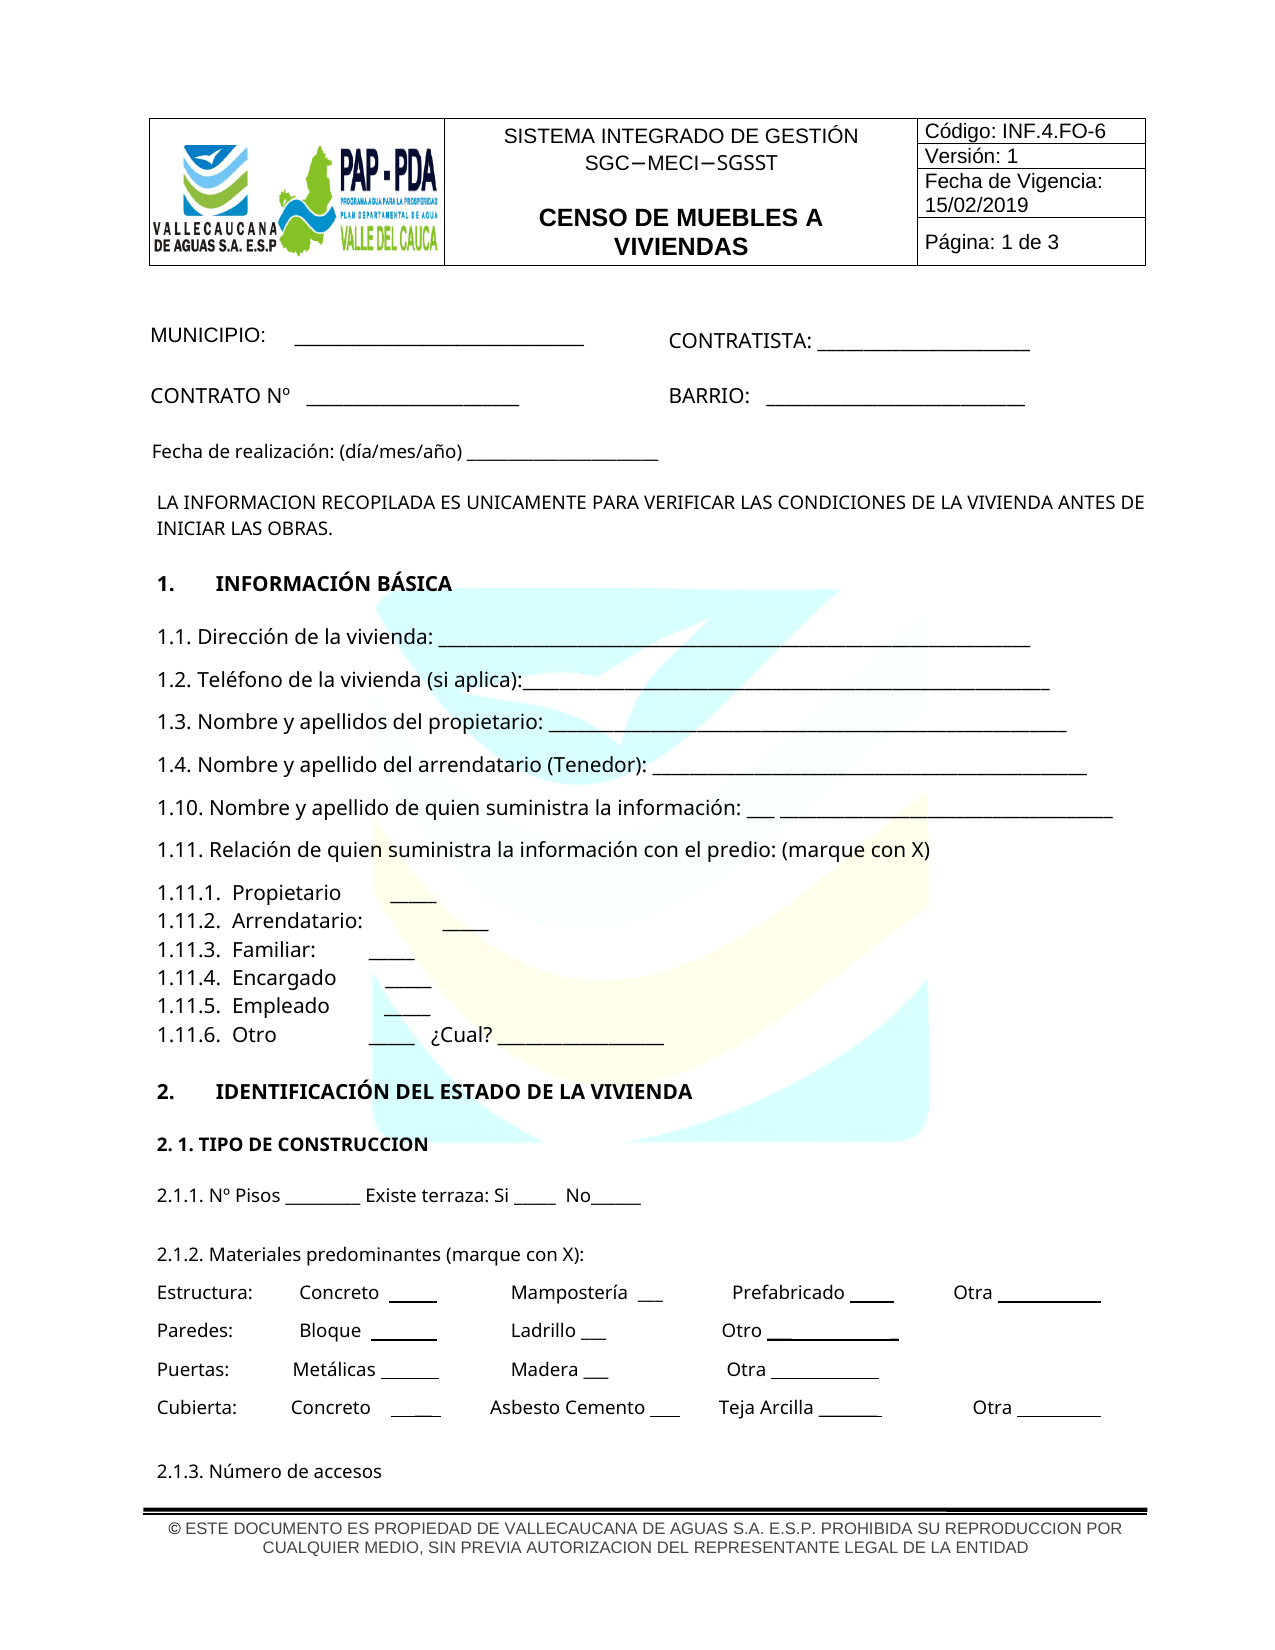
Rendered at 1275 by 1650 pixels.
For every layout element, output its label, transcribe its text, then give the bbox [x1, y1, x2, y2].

table_cell BARRIO: ____________________________ [664, 381, 1105, 438]
text 2.1.3. Número de accesos [157, 1458, 1161, 1484]
table_cell CONTRATO Nº _______________________ [146, 381, 664, 438]
text Fecha de realización: (día/mes/año) _______________________ [142, 438, 1161, 464]
text 1.10. Nombre y apellido de quien suministra la información: ___ ____________________________________ [157, 793, 1161, 821]
picture [153, 140, 438, 263]
text 1.11.2. Arrendatario: _____ [157, 906, 1161, 935]
text 1.11.6. Otro _____ ¿Cual? __________________ [157, 1020, 1161, 1048]
text 1.11.1. Propietario _____ [157, 878, 1161, 906]
text Paredes: Bloque Ladrillo ___ Otro ___ _ [157, 1318, 1161, 1343]
text Cubierta: Concreto __ Asbesto Cemento Teja Arcilla _______ Otra [157, 1394, 1161, 1420]
text Puertas: Metálicas Madera ___ Otra [157, 1356, 1161, 1382]
text 2.1.2. Materiales predominantes (marque con X): [157, 1241, 1161, 1267]
text 1. INFORMACIÓN BÁSICA [157, 569, 1161, 597]
text 2. 1. TIPO DE CONSTRUCCION [157, 1131, 1161, 1156]
text 1.11.5. Empleado _____ [157, 992, 1161, 1020]
text 2. IDENTIFICACIÓN DEL ESTADO DE LA VIVIENDA [157, 1077, 1161, 1105]
text LA INFORMACION RECOPILADA ES UNICAMENTE PARA VERIFICAR LAS CONDICIONES DE LA VIVIENDA ANTES DE INICIAR LAS OBRAS. [157, 489, 1146, 540]
table_header MUNICIPIO: _________________________ [146, 298, 664, 381]
text 1.11.4. Encargado _____ [157, 963, 1161, 992]
text 1.3. Nombre y apellidos del propietario: ________________________________________________________ [157, 707, 1161, 736]
text 1.4. Nombre y apellido del arrendatario (Tenedor): _______________________________________________ [157, 750, 1161, 778]
text 2.1.1. Nº Pisos _________ Existe terraza: Si _____ No______ [157, 1182, 1161, 1207]
text 1.2. Teléfono de la vivienda (si aplica):_________________________________________________________ [157, 665, 1161, 693]
table_header CONTRATISTA: _______________________ [664, 298, 1105, 381]
text Estructura: Concreto Mampostería ___ Prefabricado Otra [157, 1279, 1161, 1305]
text 1.11. Relación de quien suministra la información con el predio: (marque con X) [157, 835, 1161, 864]
text 1.11.3. Familiar: _____ [157, 935, 1161, 963]
text 1.1. Dirección de la vivienda: ________________________________________________________________ [157, 622, 1161, 651]
